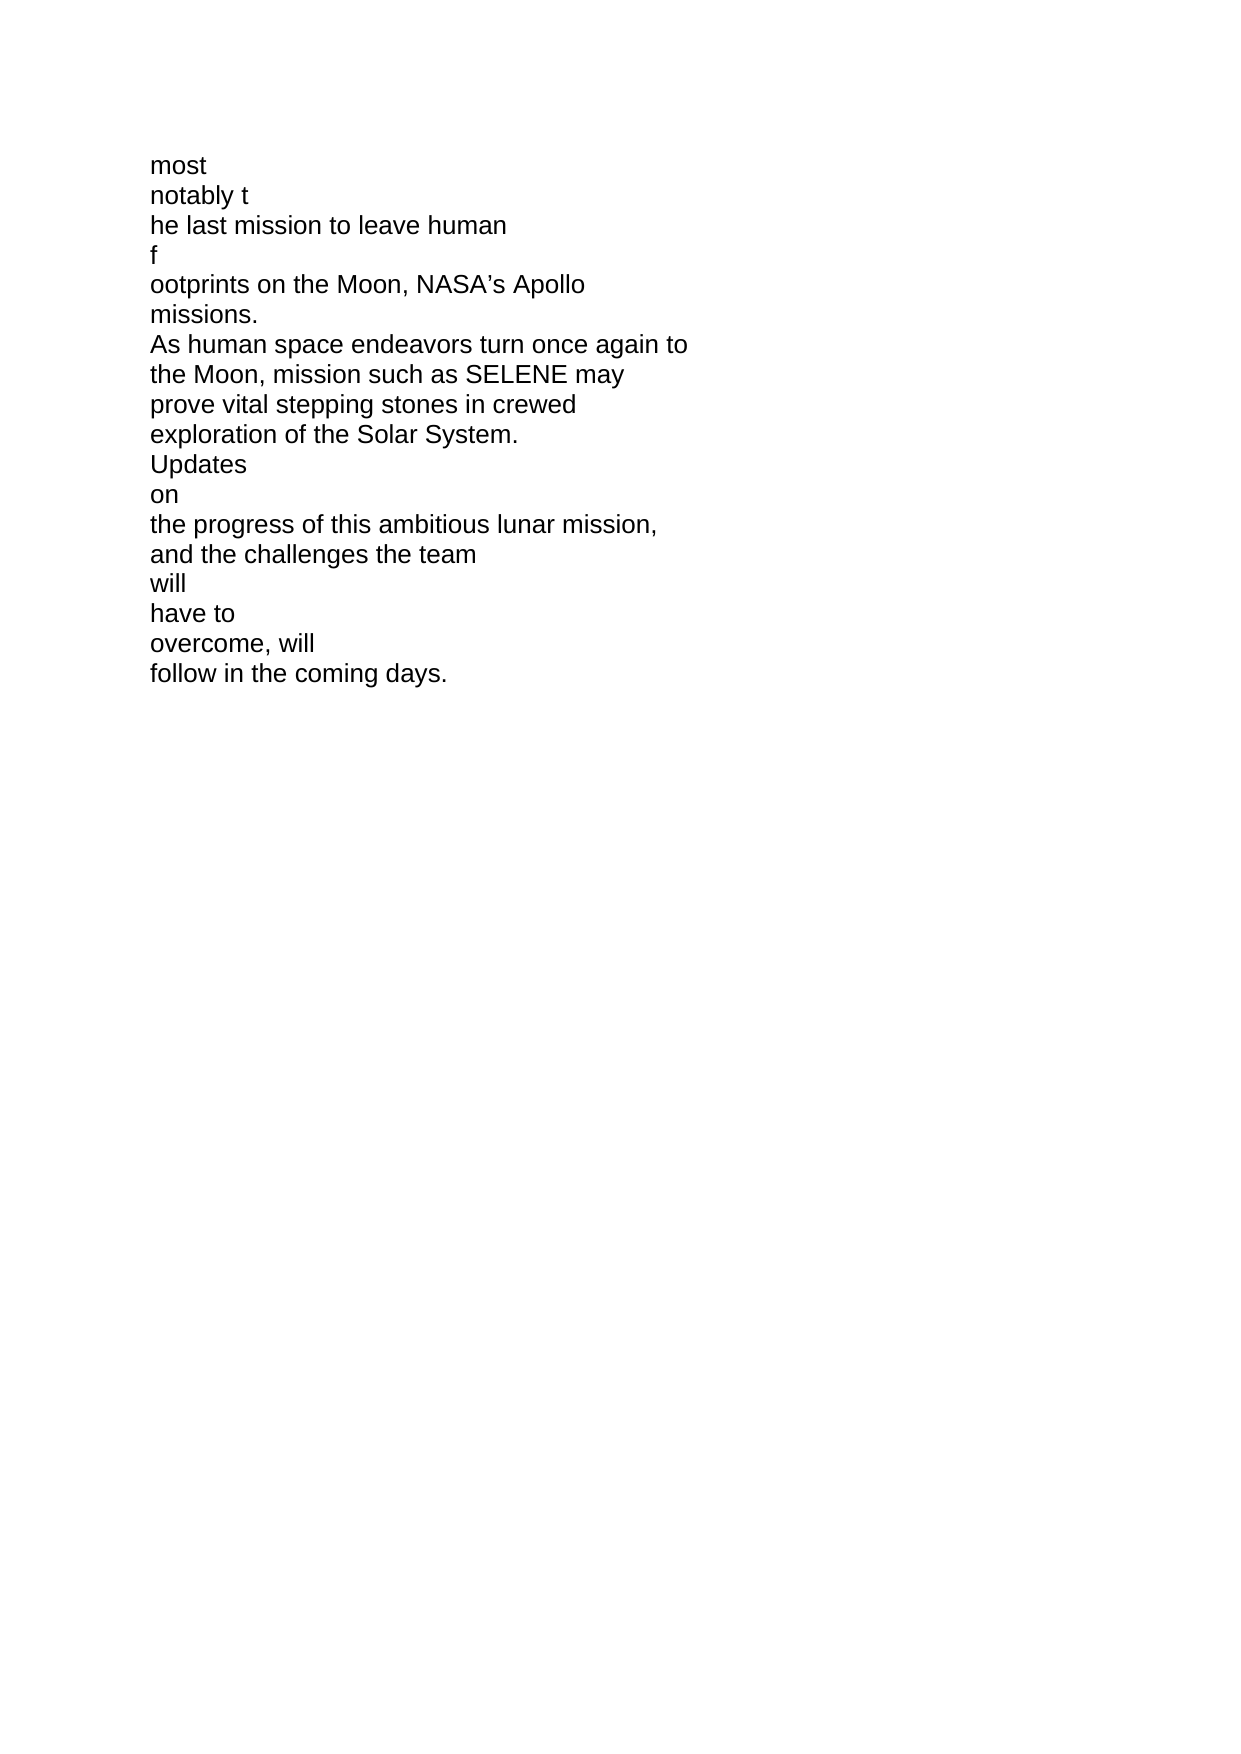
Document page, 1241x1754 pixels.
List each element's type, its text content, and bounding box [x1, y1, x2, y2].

text missions. [150, 299, 1090, 329]
text exploration of the Solar System. [150, 419, 1090, 449]
text overcome, will [150, 628, 1090, 658]
text on [150, 479, 1090, 509]
text notably t [150, 180, 1090, 210]
text the Moon, mission such as SELENE may [150, 359, 1090, 389]
text follow in the coming days. [150, 658, 1090, 688]
text the progress of this ambitious lunar mission, [150, 509, 1090, 539]
text will [150, 568, 1090, 598]
text he last mission to leave human [150, 210, 1090, 240]
text and the challenges the team [150, 539, 1090, 568]
text Updates [150, 449, 1090, 479]
text prove vital stepping stones in crewed [150, 389, 1090, 419]
text As human space endeavors turn once again to [150, 329, 1090, 359]
text have to [150, 598, 1090, 628]
text ootprints on the Moon, NASA’s Apollo [150, 269, 1090, 299]
text most [150, 150, 1090, 180]
text f [150, 240, 1090, 269]
